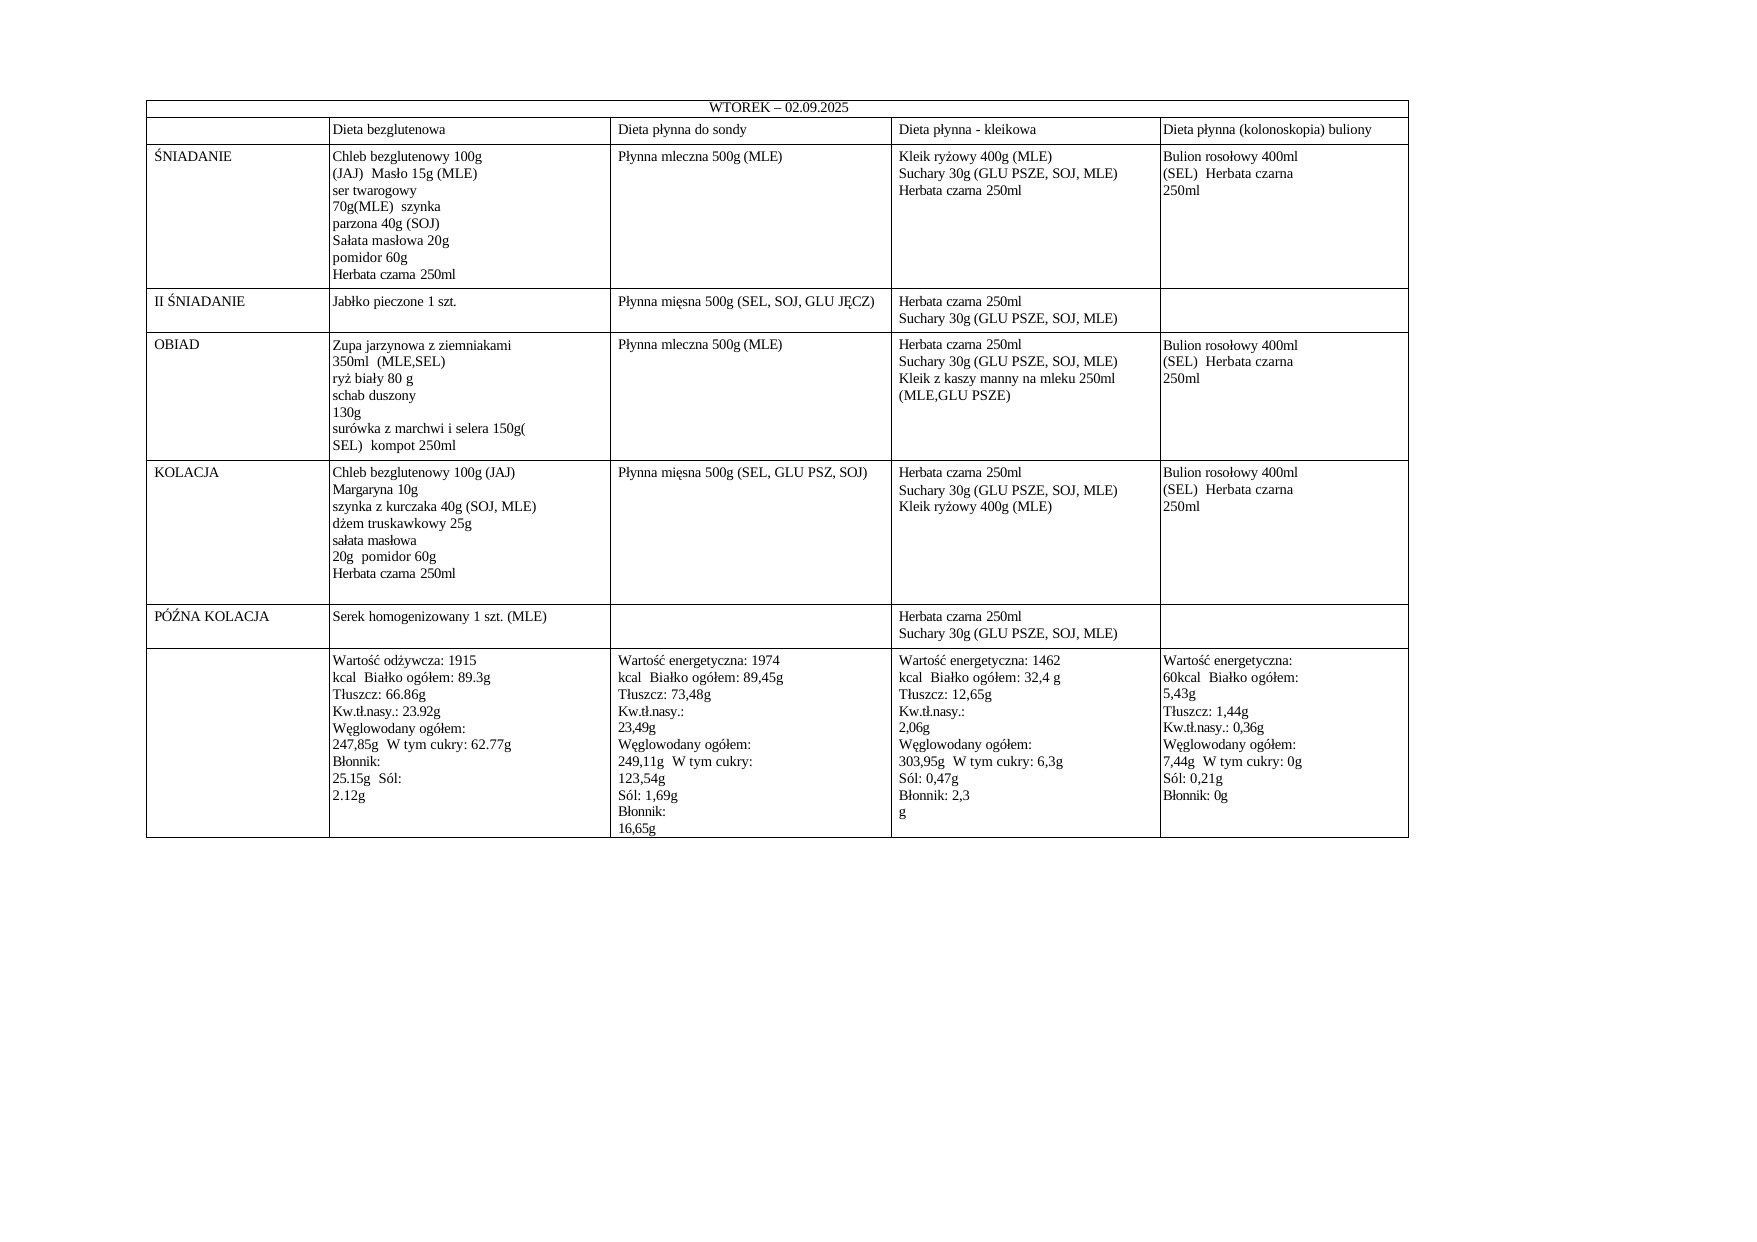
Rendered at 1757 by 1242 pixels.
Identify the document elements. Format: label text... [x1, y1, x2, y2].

table_cell Dieta płynna (kolonoskopia) buliony [1161, 118, 1408, 144]
table_cell [147, 118, 329, 144]
table_cell Serek homogenizowany 1 szt. (MLE) [330, 605, 610, 648]
table_cell Chleb bezglutenowy 100g (JAJ) Masło 15g (MLE) ser twarogowy 70g(MLE) szynka parzona 40g (SOJ) Sałata masłowa 20g pomidor 60g Herbata czarna 250ml [330, 145, 610, 288]
table_cell Kleik ryżowy 400g (MLE) Suchary 30g (GLU PSZE, SOJ, MLE) Herbata czarna 250ml [892, 145, 1160, 288]
table_cell [611, 605, 891, 648]
table_cell [147, 649, 329, 837]
table_cell Płynna mleczna 500g (MLE) [611, 333, 891, 460]
table_header WTOREK – 02.09.2025 [147, 101, 1408, 117]
table_cell Płynna mleczna 500g (MLE) [611, 145, 891, 288]
table_cell Herbata czarna 250ml Suchary 30g (GLU PSZE, SOJ, MLE) [892, 605, 1160, 648]
table_cell Płynna mięsna 500g (SEL, SOJ, GLU JĘCZ) [611, 289, 891, 332]
table_cell Bulion rosołowy 400ml (SEL) Herbata czarna 250ml [1161, 461, 1408, 604]
table_cell Wartość energetyczna: 60kcal Białko ogółem: 5,43g Tłuszcz: 1,44g Kw.tł.nasy.: 0,36g Węglowodany ogółem: 7,44g W tym cukry: 0g Sól: 0,21g Błonnik: 0g [1161, 649, 1408, 837]
table_cell KOLACJA [147, 461, 329, 604]
table_cell II ŚNIADANIE [147, 289, 329, 332]
table_cell Bulion rosołowy 400ml (SEL) Herbata czarna 250ml [1161, 333, 1408, 460]
table_cell ŚNIADANIE [147, 145, 329, 288]
table_cell [1161, 605, 1408, 648]
table_cell Jabłko pieczone 1 szt. [330, 289, 610, 332]
table_cell Dieta płynna - kleikowa [892, 118, 1160, 144]
table_cell Herbata czarna 250ml Suchary 30g (GLU PSZE, SOJ, MLE) Kleik z kaszy manny na mleku 250ml (MLE,GLU PSZE) [892, 333, 1160, 460]
table_cell PÓŹNA KOLACJA [147, 605, 329, 648]
table_cell Dieta płynna do sondy [611, 118, 891, 144]
table_cell Herbata czarna 250ml Suchary 30g (GLU PSZE, SOJ, MLE) [892, 289, 1160, 332]
table_cell Dieta bezglutenowa [330, 118, 610, 144]
table_cell Wartość energetyczna: 1974 kcal Białko ogółem: 89,45g Tłuszcz: 73,48g Kw.tł.nasy.: 23,49g Węglowodany ogółem: 249,11g W tym cukry: 123,54g Sól: 1,69g Błonnik: 16,65g [611, 649, 891, 837]
table_cell Herbata czarna 250ml Suchary 30g (GLU PSZE, SOJ, MLE) Kleik ryżowy 400g (MLE) [892, 461, 1160, 604]
table_cell Zupa jarzynowa z ziemniakami 350ml (MLE,SEL) ryż biały 80 g schab duszony 130g surówka z marchwi i selera 150g( SEL) kompot 250ml [330, 333, 610, 460]
table_cell Wartość odżywcza: 1915 kcal Białko ogółem: 89.3g Tłuszcz: 66.86g Kw.tł.nasy.: 23.92g Węglowodany ogółem: 247,85g W tym cukry: 62.77g Błonnik: 25.15g Sól: 2.12g [330, 649, 610, 837]
table_cell OBIAD [147, 333, 329, 460]
table_cell Bulion rosołowy 400ml (SEL) Herbata czarna 250ml [1161, 145, 1408, 288]
table_cell Chleb bezglutenowy 100g (JAJ) Margaryna 10g szynka z kurczaka 40g (SOJ, MLE) dżem truskawkowy 25g sałata masłowa 20g pomidor 60g Herbata czarna 250ml [330, 461, 610, 604]
table_cell [1161, 289, 1408, 332]
table_cell Płynna mięsna 500g (SEL, GLU PSZ, SOJ) [611, 461, 891, 604]
table_cell Wartość energetyczna: 1462 kcal Białko ogółem: 32,4 g Tłuszcz: 12,65g Kw.tł.nasy.: 2,06g Węglowodany ogółem: 303,95g W tym cukry: 6,3g Sól: 0,47g Błonnik: 2,3 g [892, 649, 1160, 837]
